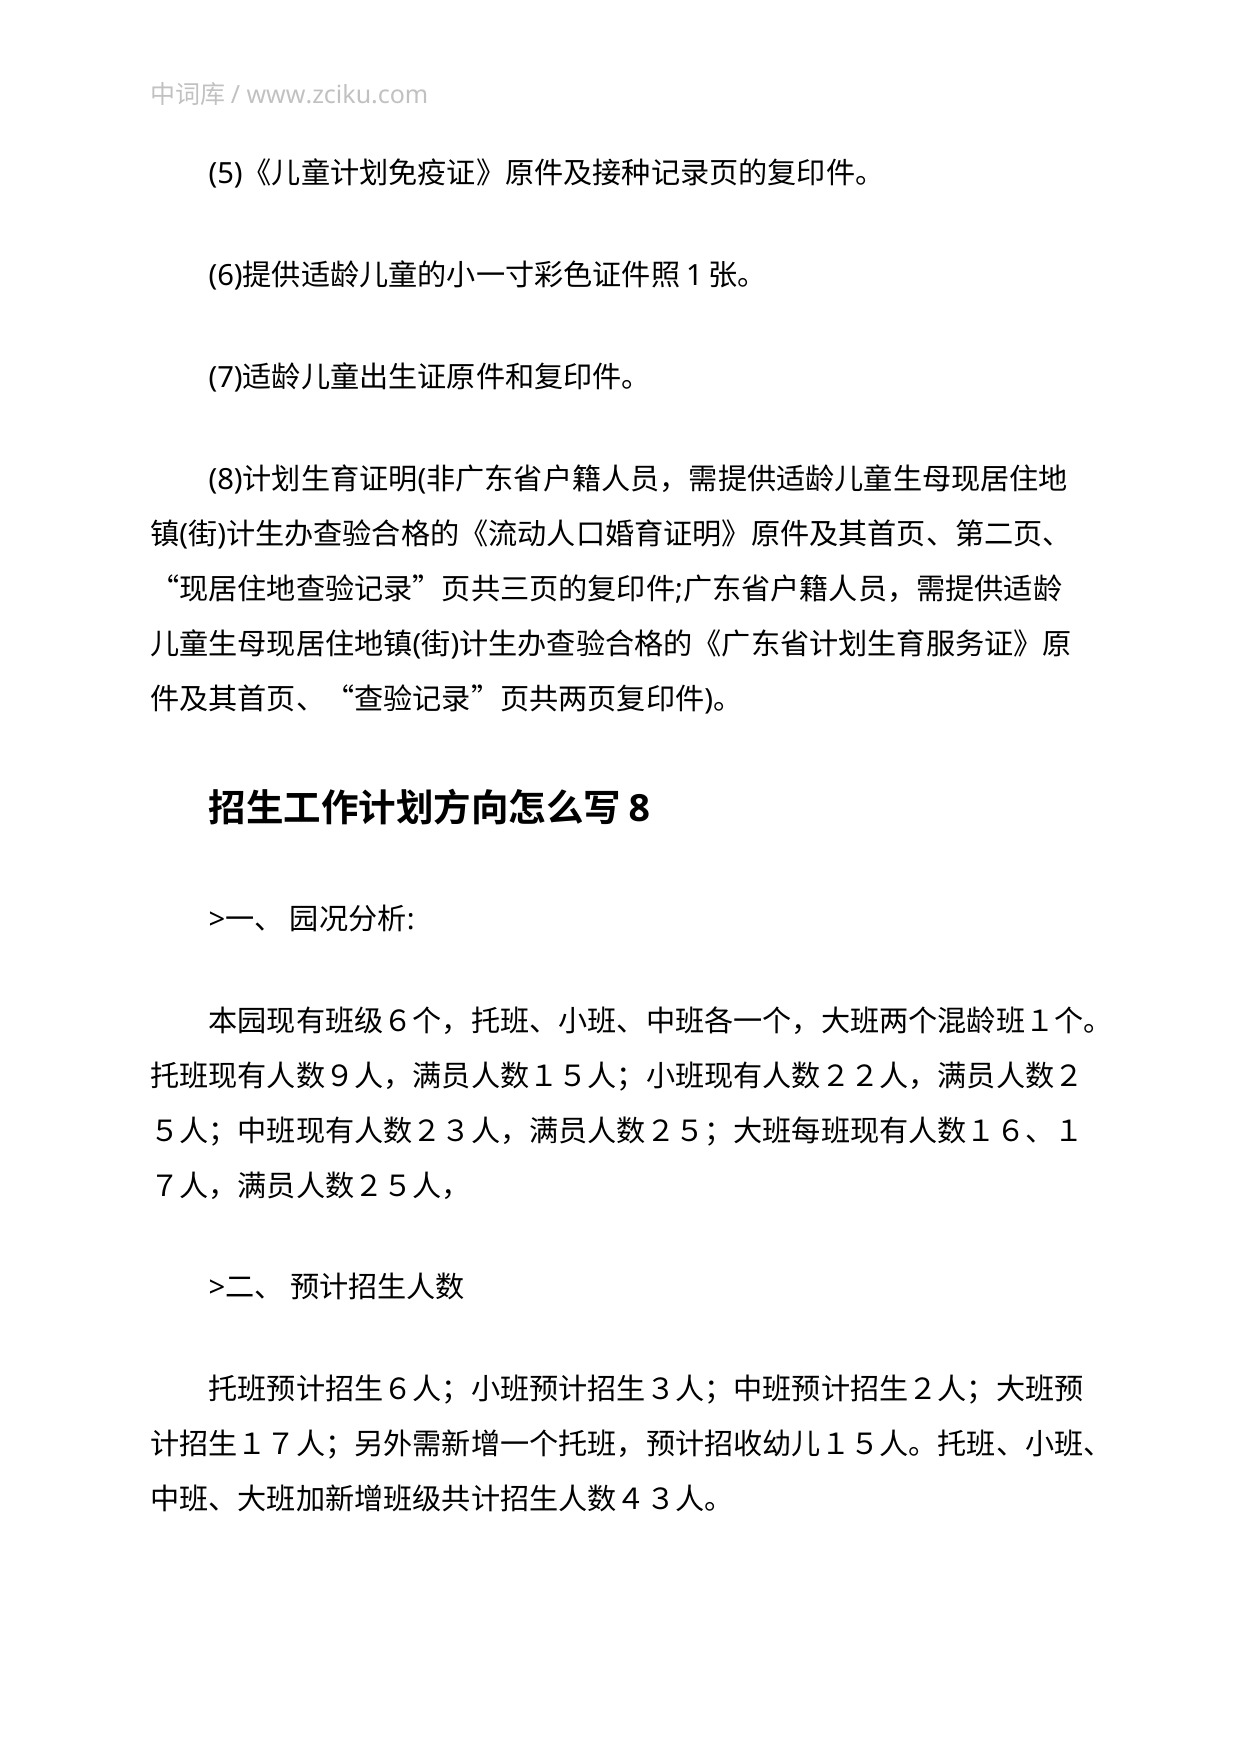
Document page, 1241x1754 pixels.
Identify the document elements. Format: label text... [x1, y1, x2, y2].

text (6)提供适龄儿童的小一寸彩色证件照1张。 [150, 252, 1090, 294]
text >一、 园况分析: [150, 896, 1090, 938]
text 本园现有班级６个，托班、小班、中班各一个，大班两个混龄班１个。托班现有人数９人，满员人数１５人；小班现有人数２２人，满员人数２５人；中班现有人数２３人，满员人数２５；大班每班现有人数１６、１７人，满员人数２５人， [150, 997, 1090, 1204]
text 招生工作计划方向怎么写8 [150, 778, 1090, 832]
text (5)《儿童计划免疫证》原件及接种记录页的复印件。 [150, 150, 1090, 192]
text (8)计划生育证明(非广东省户籍人员，需提供适龄儿童生母现居住地镇(街)计生办查验合格的《流动人口婚育证明》原件及其首页、第二页、“现居住地查验记录”页共三页的复印件;广东省户籍人员，需提供适龄儿童生母现居住地镇(街)计生办查验合格的《广东省计划生育服务证》原件及其首页、“查验记录”页共两页复印件)。 [150, 456, 1090, 718]
text 托班预计招生６人；小班预计招生３人；中班预计招生２人；大班预计招生１７人；另外需新增一个托班，预计招收幼儿１５人。托班、小班、中班、大班加新增班级共计招生人数４３人。 [150, 1366, 1090, 1518]
text (7)适龄儿童出生证原件和复印件。 [150, 354, 1090, 396]
text >二、 预计招生人数 [150, 1264, 1090, 1306]
